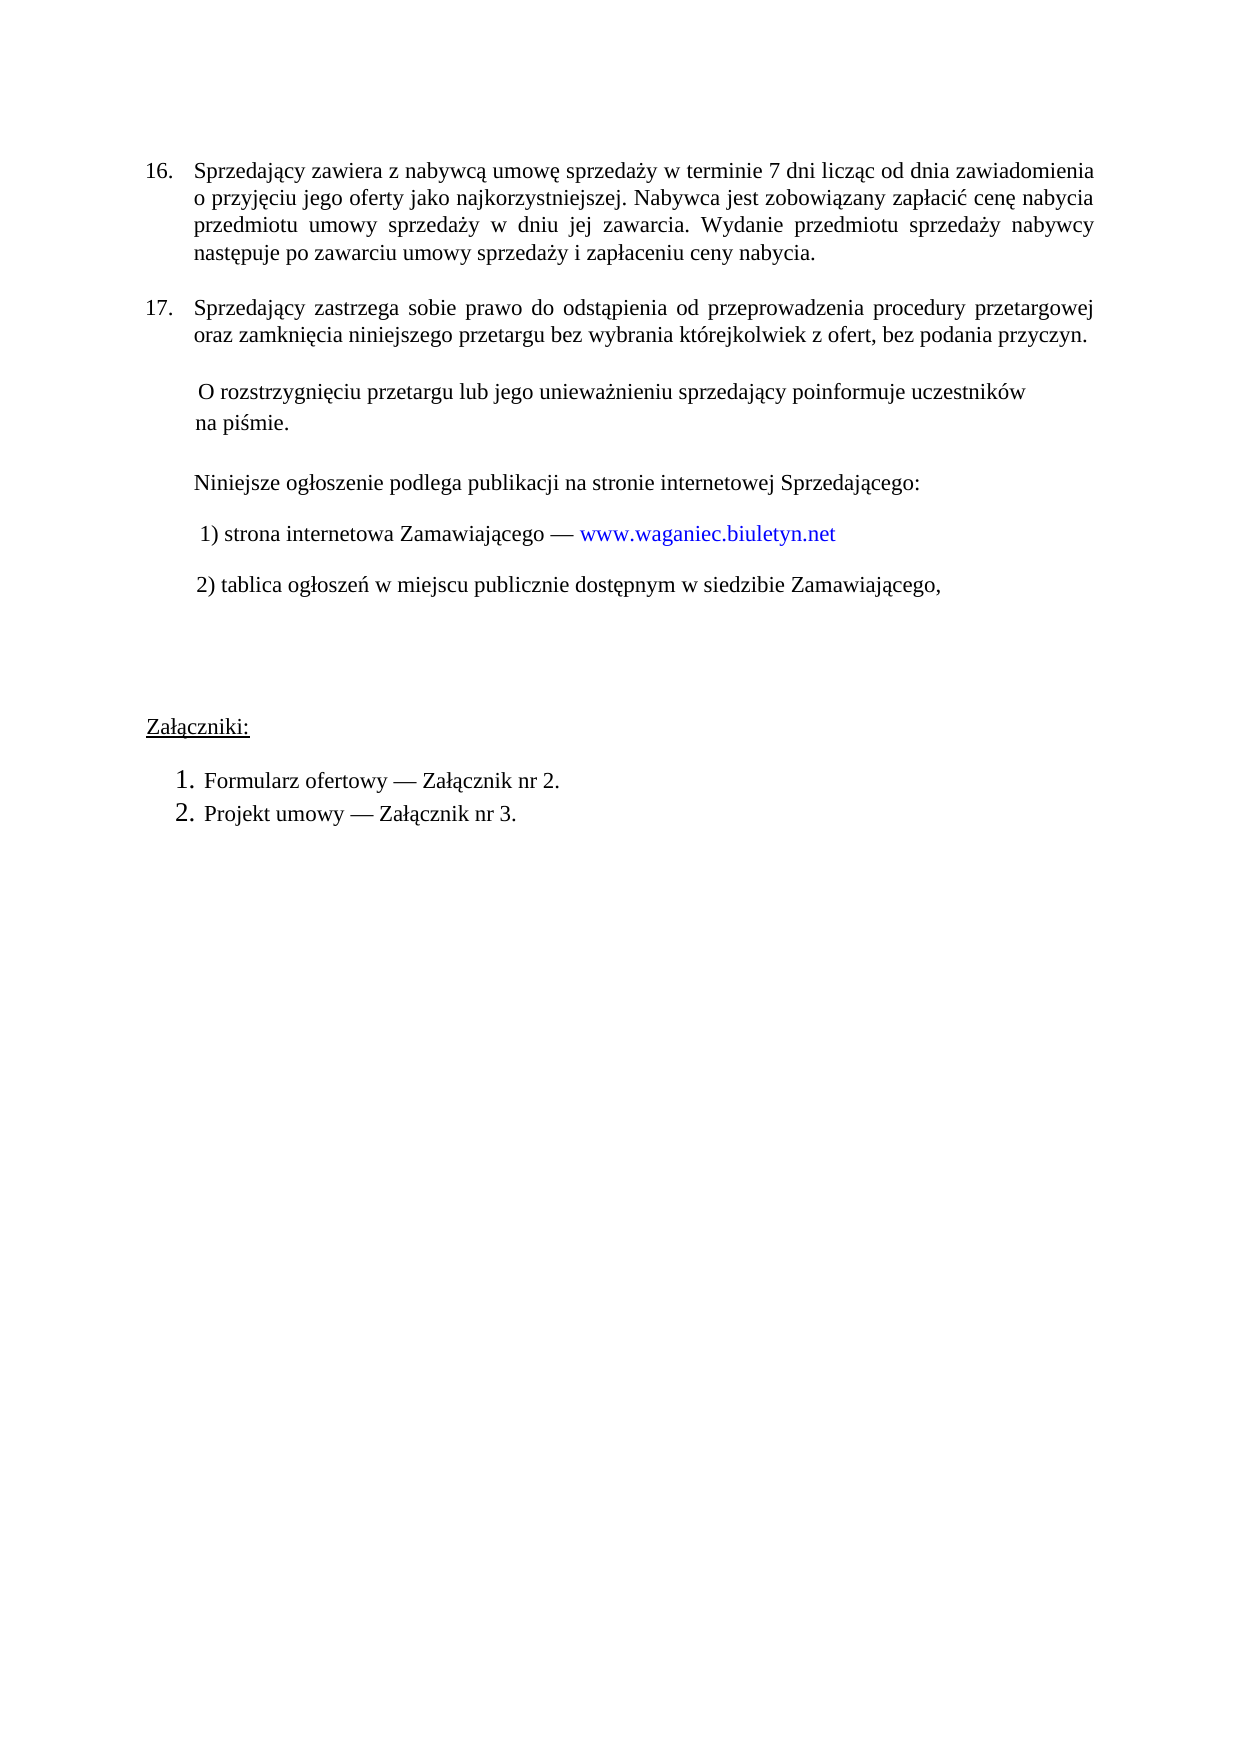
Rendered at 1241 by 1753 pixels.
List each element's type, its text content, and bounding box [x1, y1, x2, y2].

text 1) strona internetowa Zamawiającego — www.waganiec.biuletyn.net [194, 520, 982, 547]
text Niniejsze ogłoszenie podlega publikacji na stronie internetowej Sprzedającego: [194, 469, 982, 496]
text 2) tablica ogłoszeń w miejscu publicznie dostępnym w siedzibie Zamawiającego, [145, 571, 1096, 598]
list Projekt umowy — Załącznik nr 3. [175, 797, 1096, 828]
list Sprzedający zawiera z nabywcą umowę sprzedaży w terminie 7 dni licząc od dnia zawiadomienia o przyjęciu jego oferty jako najkorzystniejszej. Nabywca jest zobowiązany zapłacić cenę nabycia przedmiotu umowy sprzedaży w dniu jej zawarcia. Wydanie przedmiotu sprzedaży nabywcy następuje po zawarciu umowy sprzedaży i zapłaceniu ceny nabycia. [145, 157, 1096, 265]
text O rozstrzygnięciu przetargu lub jego unieważnieniu sprzedający poinformuje uczestników na piśmie. [146, 378, 1096, 435]
text Załączniki: [146, 713, 1104, 740]
list Formularz ofertowy — Załącznik nr 2. [175, 763, 1096, 794]
list Sprzedający zastrzega sobie prawo do odstąpienia od przeprowadzenia procedury przetargowej oraz zamknięcia niniejszego przetargu bez wybrania którejkolwiek z ofert, bez podania przyczyn. [145, 294, 1096, 347]
